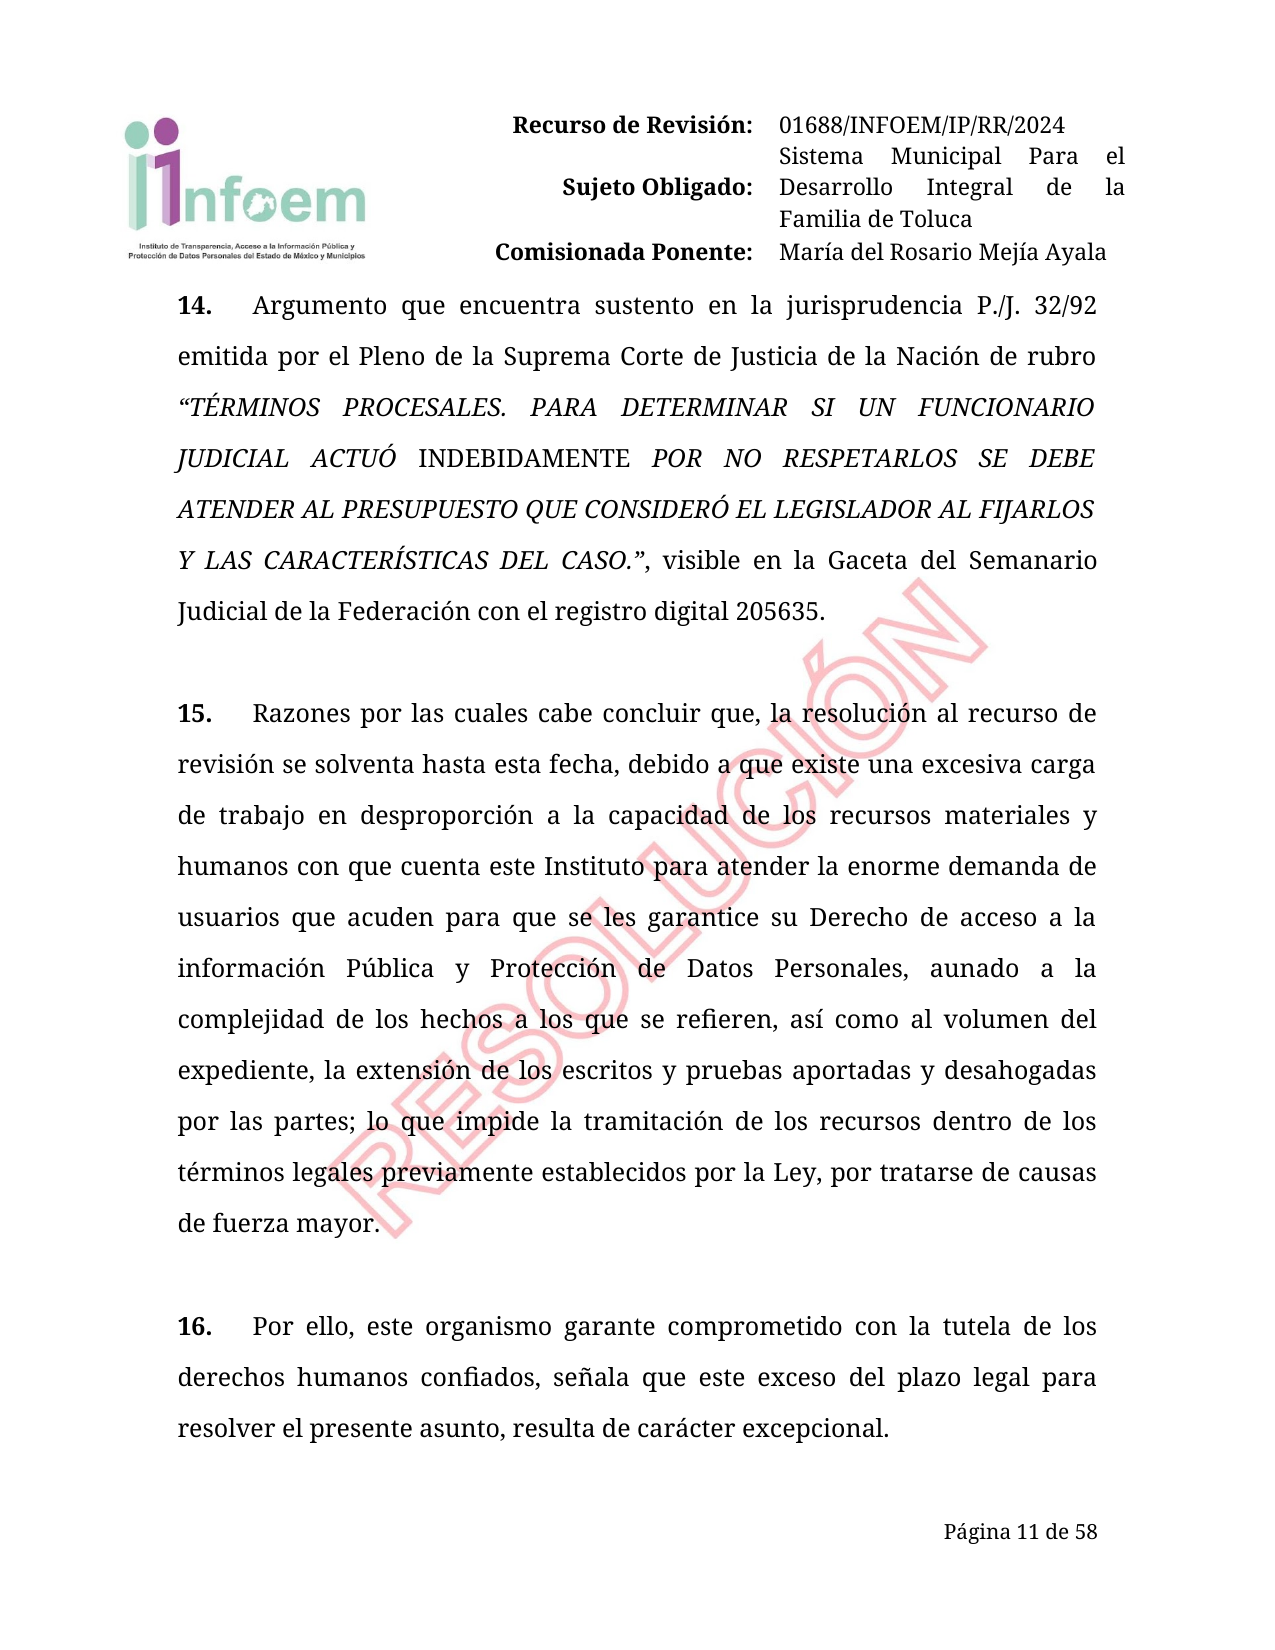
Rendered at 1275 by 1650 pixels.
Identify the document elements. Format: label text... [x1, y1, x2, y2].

list Argumento que encuentra sustento en la jurisprudencia P./J. 32/92 emitida por el Pleno de la Suprema Corte de Justicia de la Nación de rubro “TÉRMINOS PROCESALES. PARA DETERMINAR SI UN FUNCIONARIO JUDICIAL ACTUÓ INDEBIDAMENTE POR NO RESPETARLOS SE DEBE ATENDER AL PRESUPUESTO QUE CONSIDERÓ EL LEGISLADOR AL FIJARLOS Y LAS CARACTERÍSTICAS DEL CASO.”, visible en la Gaceta del Semanario Judicial de la Federación con el registro digital 205635. [177, 287, 1098, 628]
picture [5, 57, 1275, 1650]
list Por ello, este organismo garante comprometido con la tutela de los derechos humanos confiados, señala que este exceso del plazo legal para resolver el presente asunto, resulta de carácter excepcional. [177, 1308, 1098, 1444]
list Razones por las cuales cabe concluir que, la resolución al recurso de revisión se solventa hasta esta fecha, debido a que existe una excesiva carga de trabajo en desproporción a la capacidad de los recursos materiales y humanos con que cuenta este Instituto para atender la enorme demanda de usuarios que acuden para que se les garantice su Derecho de acceso a la información Pública y Protección de Datos Personales, aunado a la complejidad de los hechos a los que se refieren, así como al volumen del expediente, la extensión de los escritos y pruebas aportadas y desahogadas por las partes; lo que impide la tramitación de los recursos dentro de los términos legales previamente establecidos por la Ley, por tratarse de causas de fuerza mayor. [177, 696, 1098, 1240]
